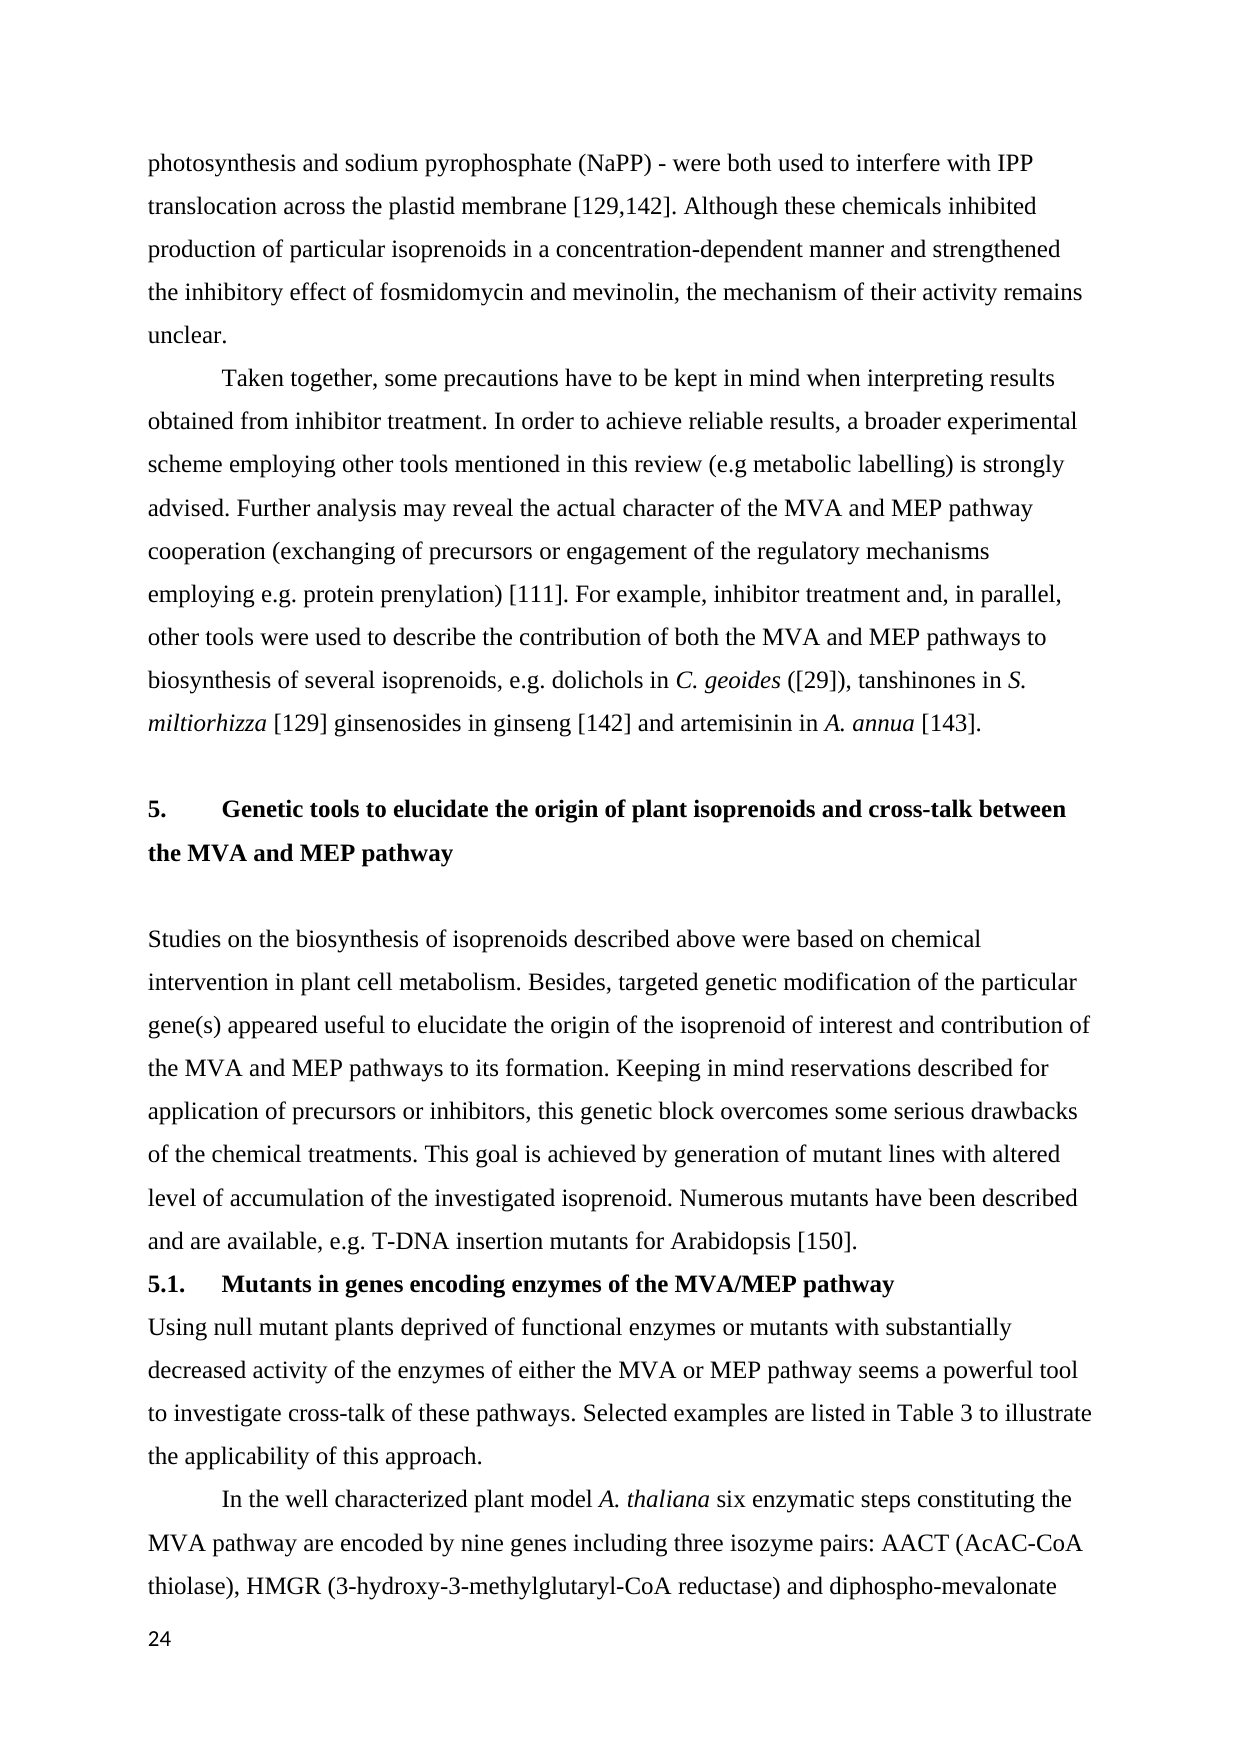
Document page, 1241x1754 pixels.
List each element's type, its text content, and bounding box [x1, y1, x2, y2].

text Using null mutant plants deprived of functional enzymes or mutants with substantially decreased activity of the enzymes of either the MVA or MEP pathway seems a powerful tool to investigate cross-talk of these pathways. Selected examples are listed in Table 3 to illustrate the applicability of this approach. [148, 1312, 1093, 1470]
text Studies on the biosynthesis of isoprenoids described above were based on chemical intervention in plant cell metabolism. Besides, targeted genetic modification of the particular gene(s) appeared useful to elucidate the origin of the isoprenoid of interest and contribution of the MVA and MEP pathways to its formation. Keeping in mind reservations described for application of precursors or inhibitors, this genetic block overcomes some serious drawbacks of the chemical treatments. This goal is achieved by generation of mutant lines with altered level of accumulation of the investigated isoprenoid. Numerous mutants have been described and are available, e.g. T-DNA insertion mutants for Arabidopsis [150]. [148, 924, 1093, 1254]
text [148, 1484, 1093, 1599]
text Taken together, some precautions have to be kept in mind when interpreting results obtained from inhibitor treatment. In order to achieve reliable results, a broader experimental scheme employing other tools mentioned in this review (e.g metabolic labelling) is strongly advised. Further analysis may reveal the actual character of the MVA and MEP pathway cooperation (exchanging of precursors or engagement of the regulatory mechanisms employing e.g. protein prenylation) [111]. For example, inhibitor treatment and, in parallel, other tools were used to describe the contribution of both the MVA and MEP pathways to biosynthesis of several isoprenoids, e.g. dolichols in C. geoides ([29]), tanshinones in S. miltiorhizza [129] ginsenosides in ginseng [142] and artemisinin in A. annua [143]. [148, 363, 1093, 737]
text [148, 148, 1093, 349]
text 5.1. Mutants in genes encoding enzymes of the MVA/MEP pathway [148, 1269, 1093, 1298]
text 5. Genetic tools to elucidate the origin of plant isoprenoids and cross-talk between the MVA and MEP pathway [148, 794, 1093, 866]
